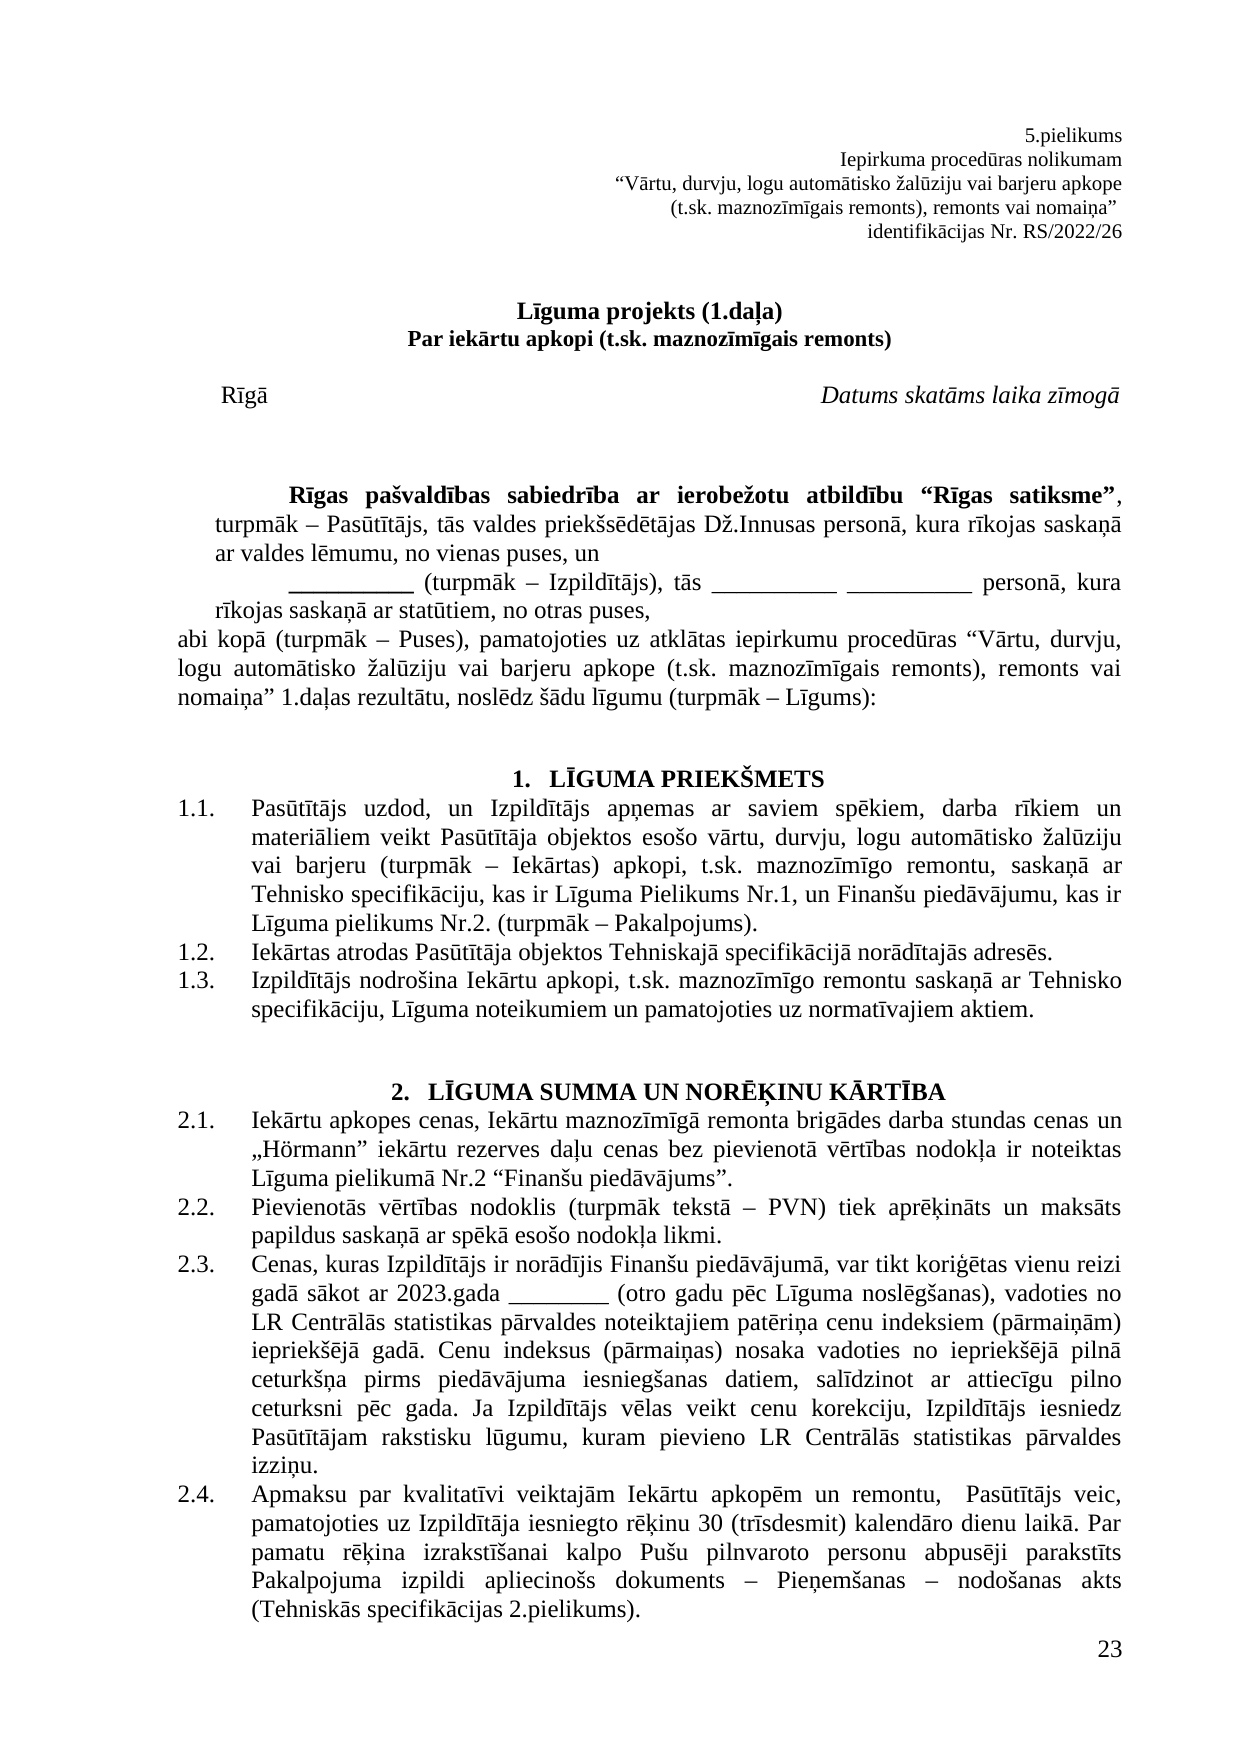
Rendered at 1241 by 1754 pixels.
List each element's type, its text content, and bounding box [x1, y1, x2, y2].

title Par iekārtu apkopi (t.sk. maznozīmīgais remonts) [177, 325, 1122, 351]
text Rīgā Datums skatāms laika zīmogā [177, 380, 1122, 409]
text Līguma projekts (1.daļa) [177, 296, 1122, 325]
text Rīgas pašvaldības sabiedrība ar ierobežotu atbildību “Rīgas satiksme”, turpmāk – Pasūtītājs, tās valdes priekšsēdētājas Dž.Innusas personā, kura rīkojas saskaņā ar valdes lēmumu, no vienas puses, un [215, 481, 1122, 567]
text abi kopā (turpmāk – Puses), pamatojoties uz atklātas iepirkumu procedūras “Vārtu, durvju, logu automātisko žalūziju vai barjeru apkope (t.sk. maznozīmīgais remonts), remonts vai nomaiņa” 1.daļas rezultātu, noslēdz šādu līgumu (turpmāk – Līgums): [177, 624, 1122, 711]
list Apmaksu par kvalitatīvi veiktajām Iekārtu apkopēm un remontu, Pasūtītājs veic, pamatojoties uz Izpildītāja iesniegto rēķinu 30 (trīsdesmit) kalendāro dienu laikā. Par pamatu rēķina izrakstīšanai kalpo Pušu pilnvaroto personu abpusēji parakstīts Pakalpojuma izpildi apliecinošs dokuments – Pieņemšanas – nodošanas akts (Tehniskās specifikācijas 2.pielikums). [177, 1479, 1122, 1623]
text 5.pielikums Iepirkuma procedūras nolikumam [244, 123, 1122, 171]
list LĪGUMA PRIEKŠMETS [214, 764, 1122, 793]
list Izpildītājs nodrošina Iekārtu apkopi, t.sk. maznozīmīgo remontu saskaņā ar Tehnisko specifikāciju, Līguma noteikumiem un pamatojoties uz normatīvajiem aktiem. [177, 966, 1122, 1023]
text “Vārtu, durvju, logu automātisko žalūziju vai barjeru apkope [244, 171, 1122, 195]
list LĪGUMA SUMMA UN NORĒĶINU KĀRTĪBA [214, 1077, 1122, 1106]
list Iekārtu apkopes cenas, Iekārtu maznozīmīgā remonta brigādes darba stundas cenas un „Hörmann” iekārtu rezerves daļu cenas bez pievienotā vērtības nodokļa ir noteiktas Līguma pielikumā Nr.2 “Finanšu piedāvājums”. [177, 1106, 1122, 1192]
list Cenas, kuras Izpildītājs ir norādījis Finanšu piedāvājumā, var tikt koriģētas vienu reizi gadā sākot ar 2023.gada ________ (otro gadu pēc Līguma noslēgšanas), vadoties no LR Centrālās statistikas pārvaldes noteiktajiem patēriņa cenu indeksiem (pārmaiņām) iepriekšējā gadā. Cenu indeksus (pārmaiņas) nosaka vadoties no iepriekšējā pilnā ceturkšņa pirms piedāvājuma iesniegšanas datiem, salīdzinot ar attiecīgu pilno ceturksni pēc gada. Ja Izpildītājs vēlas veikt cenu korekciju, Izpildītājs iesniedz Pasūtītājam rakstisku lūgumu, kuram pievieno LR Centrālās statistikas pārvaldes izziņu. [177, 1249, 1122, 1479]
text __________ (turpmāk – Izpildītājs), tās __________ __________ personā, kura rīkojas saskaņā ar statūtiem, no otras puses, [215, 567, 1122, 624]
list Iekārtas atrodas Pasūtītāja objektos Tehniskajā specifikācijā norādītajās adresēs. [177, 937, 1122, 966]
text (t.sk. maznozīmīgais remonts), remonts vai nomaiņa” identifikācijas Nr. RS/2022/26 [244, 195, 1122, 243]
list Pasūtītājs uzdod, un Izpildītājs apņemas ar saviem spēkiem, darba rīkiem un materiāliem veikt Pasūtītāja objektos esošo vārtu, durvju, logu automātisko žalūziju vai barjeru (turpmāk – Iekārtas) apkopi, t.sk. maznozīmīgo remontu, saskaņā ar Tehnisko specifikāciju, kas ir Līguma Pielikums Nr.1, un Finanšu piedāvājumu, kas ir Līguma pielikums Nr.2. (turpmāk – Pakalpojums). [177, 793, 1122, 937]
list Pievienotās vērtības nodoklis (turpmāk tekstā – PVN) tiek aprēķināts un maksāts papildus saskaņā ar spēkā esošo nodokļa likmi. [177, 1192, 1122, 1249]
